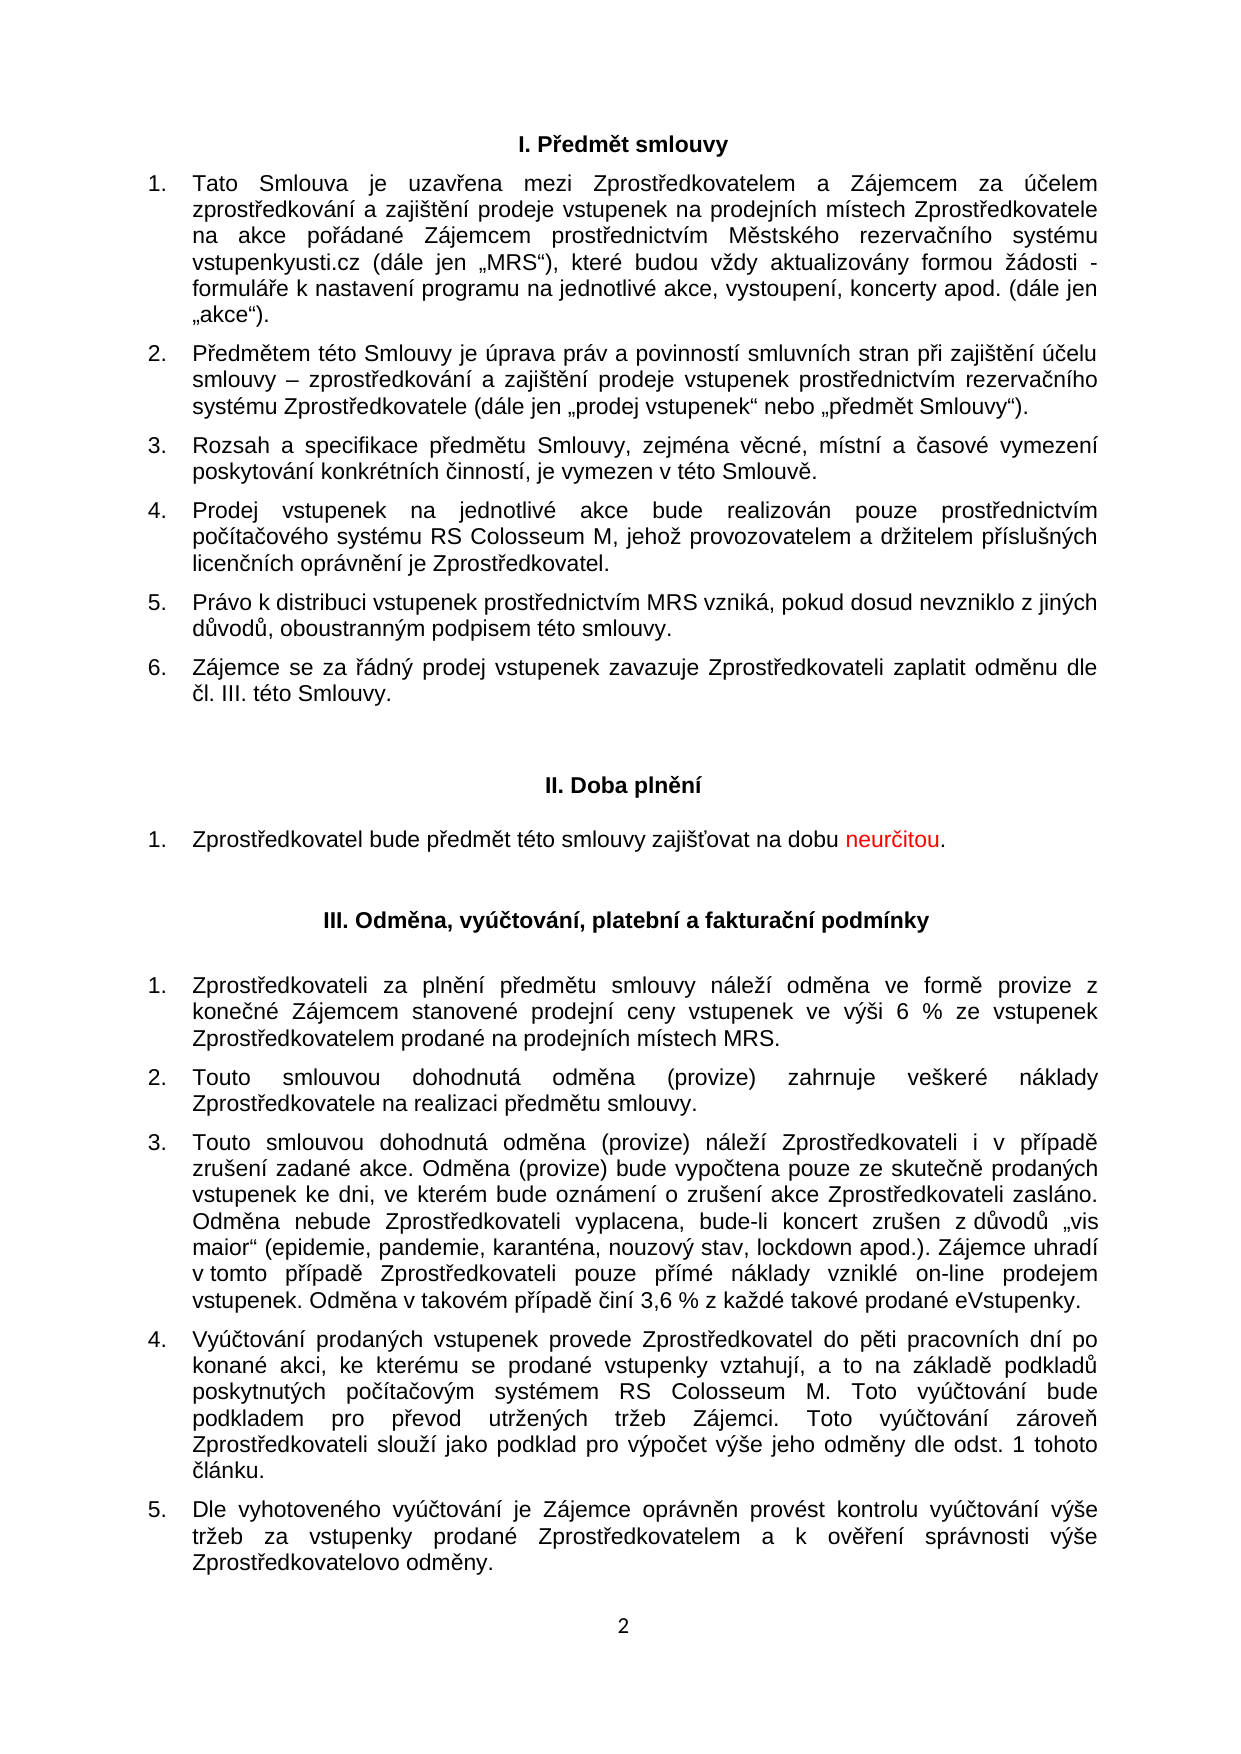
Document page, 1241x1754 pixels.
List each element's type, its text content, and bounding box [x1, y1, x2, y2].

list Předmětem této Smlouvy je úprava práv a povinností smluvních stran při zajištění účelu smlouvy – zprostředkování a zajištění prodeje vstupenek prostřednictvím rezervačního systému Zprostředkovatele (dále jen „prodej vstupenek“ nebo „předmět Smlouvy“). [148, 340, 1098, 419]
text I. Předmět smlouvy [148, 131, 1098, 157]
list Zprostředkovatel bude předmět této smlouvy zajišťovat na dobu neurčitou. [148, 826, 1098, 852]
list Prodej vstupenek na jednotlivé akce bude realizován pouze prostřednictvím počítačového systému RS Colosseum M, jehož provozovatelem a držitelem příslušných licenčních oprávnění je Zprostředkovatel. [148, 497, 1098, 576]
list Dle vyhotoveného vyúčtování je Zájemce oprávněn provést kontrolu vyúčtování výše tržeb za vstupenky prodané Zprostředkovatelem a k ověření správnosti výše Zprostředkovatelovo odměny. [148, 1496, 1098, 1575]
list Zprostředkovateli za plnění předmětu smlouvy náleží odměna ve formě provize z konečné Zájemcem stanovené prodejní ceny vstupenek ve výši 6 % ze vstupenek Zprostředkovatelem prodané na prodejních místech MRS. [148, 972, 1098, 1051]
list Touto smlouvou dohodnutá odměna (provize) náleží Zprostředkovateli i v případě zrušení zadané akce. Odměna (provize) bude vypočtena pouze ze skutečně prodaných vstupenek ke dni, ve kterém bude oznámení o zrušení akce Zprostředkovateli zasláno. Odměna nebude Zprostředkovateli vyplacena, bude-li koncert zrušen z důvodů „vis maior“ (epidemie, pandemie, karanténa, nouzový stav, lockdown apod.). Zájemce uhradí v tomto případě Zprostředkovateli pouze přímé náklady vzniklé on-line prodejem vstupenek. Odměna v takovém případě činí 3,6 % z každé takové prodané eVstupenky. [148, 1129, 1098, 1313]
list Zájemce se za řádný prodej vstupenek zavazuje Zprostředkovateli zaplatit odměnu dle čl. III. této Smlouvy. [148, 654, 1098, 706]
list Rozsah a specifikace předmětu Smlouvy, zejména věcné, místní a časové vymezení poskytování konkrétních činností, je vymezen v této Smlouvě. [148, 432, 1098, 484]
list Touto smlouvou dohodnutá odměna (provize) zahrnuje veškeré náklady Zprostředkovatele na realizaci předmětu smlouvy. [148, 1063, 1098, 1116]
text II. Doba plnění [148, 772, 1098, 798]
list Právo k distribuci vstupenek prostřednictvím MRS vzniká, pokud dosud nevzniklo z jiných důvodů, oboustranným podpisem této smlouvy. [148, 588, 1098, 641]
list Tato Smlouva je uzavřena mezi Zprostředkovatelem a Zájemcem za účelem zprostředkování a zajištění prodeje vstupenek na prodejních místech Zprostředkovatele na akce pořádané Zájemcem prostřednictvím Městského rezervačního systému vstupenkyusti.cz (dále jen „MRS“), které budou vždy aktualizovány formou žádosti - formuláře k nastavení programu na jednotlivé akce, vystoupení, koncerty apod. (dále jen „akce“). [148, 169, 1098, 328]
list Vyúčtování prodaných vstupenek provede Zprostředkovatel do pěti pracovních dní po konané akci, ke kterému se prodané vstupenky vztahují, a to na základě podkladů poskytnutých počítačovým systémem RS Colosseum M. Toto vyúčtování bude podkladem pro převod utržených tržeb Zájemci. Toto vyúčtování zároveň Zprostředkovateli slouží jako podklad pro výpočet výše jeho odměny dle odst. 1 tohoto článku. [148, 1326, 1098, 1484]
text III. Odměna, vyúčtování, platební a fakturační podmínky [148, 907, 1098, 933]
